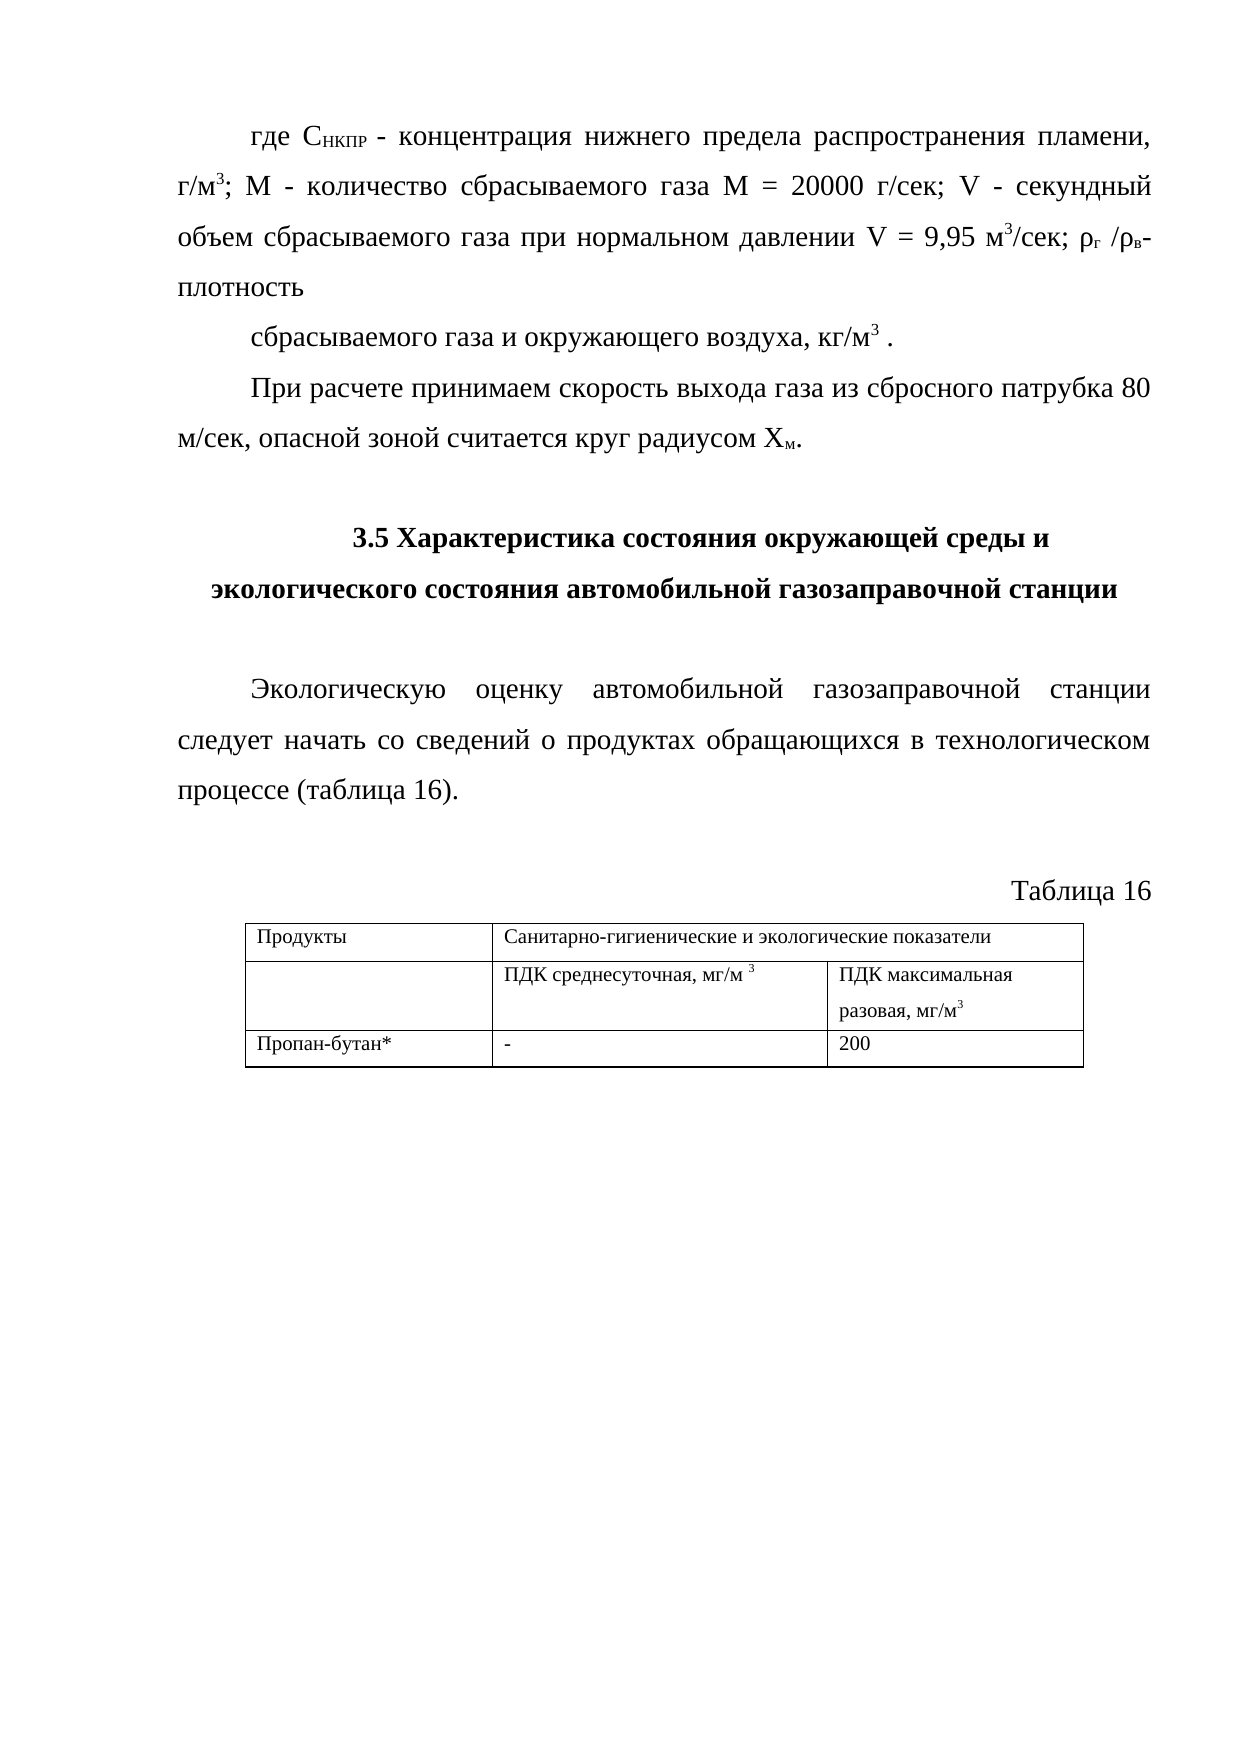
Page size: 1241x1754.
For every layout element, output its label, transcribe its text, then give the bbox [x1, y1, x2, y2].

text Таблица 16 [177, 873, 1152, 906]
text Экологическую оценку автомобильной газозаправочной станции следует начать со сведений о продуктах обращающихся в технологическом процессе (таблица 16). [177, 672, 1152, 806]
text сбрасываемого газа и окружающего воздуха, кг/м3 . [177, 319, 1152, 353]
text При расчете принимаем скорость выхода газа из сбросного патрубка 80 м/сек, опасной зоной считается круг радиусом Хм. [177, 370, 1152, 453]
table_cell ПДК среднесуточная, мг/м 3 [493, 962, 827, 1029]
text где СНКПР - концентрация нижнего предела распространения пламени, г/м3; М - количество сбрасываемого газа М = 20000 г/сек; V - секундный объем сбрасываемого газа при нормальном давлении V = 9,95 м3/сек; ρг /ρв- плотность [177, 118, 1152, 303]
table_cell [246, 962, 492, 1029]
table_cell 200 [828, 1031, 1083, 1066]
table_cell Пропан-бутан* [246, 1031, 492, 1066]
table_cell ПДК максимальная разовая, мг/м3 [828, 962, 1083, 1029]
table_cell - [493, 1031, 827, 1066]
table_header Санитарно-гигиенические и экологические показатели [493, 924, 1083, 961]
table_header Продукты [246, 924, 492, 961]
text 3.5 Характеристика состояния окружающей среды и экологического состояния автомобильной газозаправочной станции [177, 521, 1152, 604]
